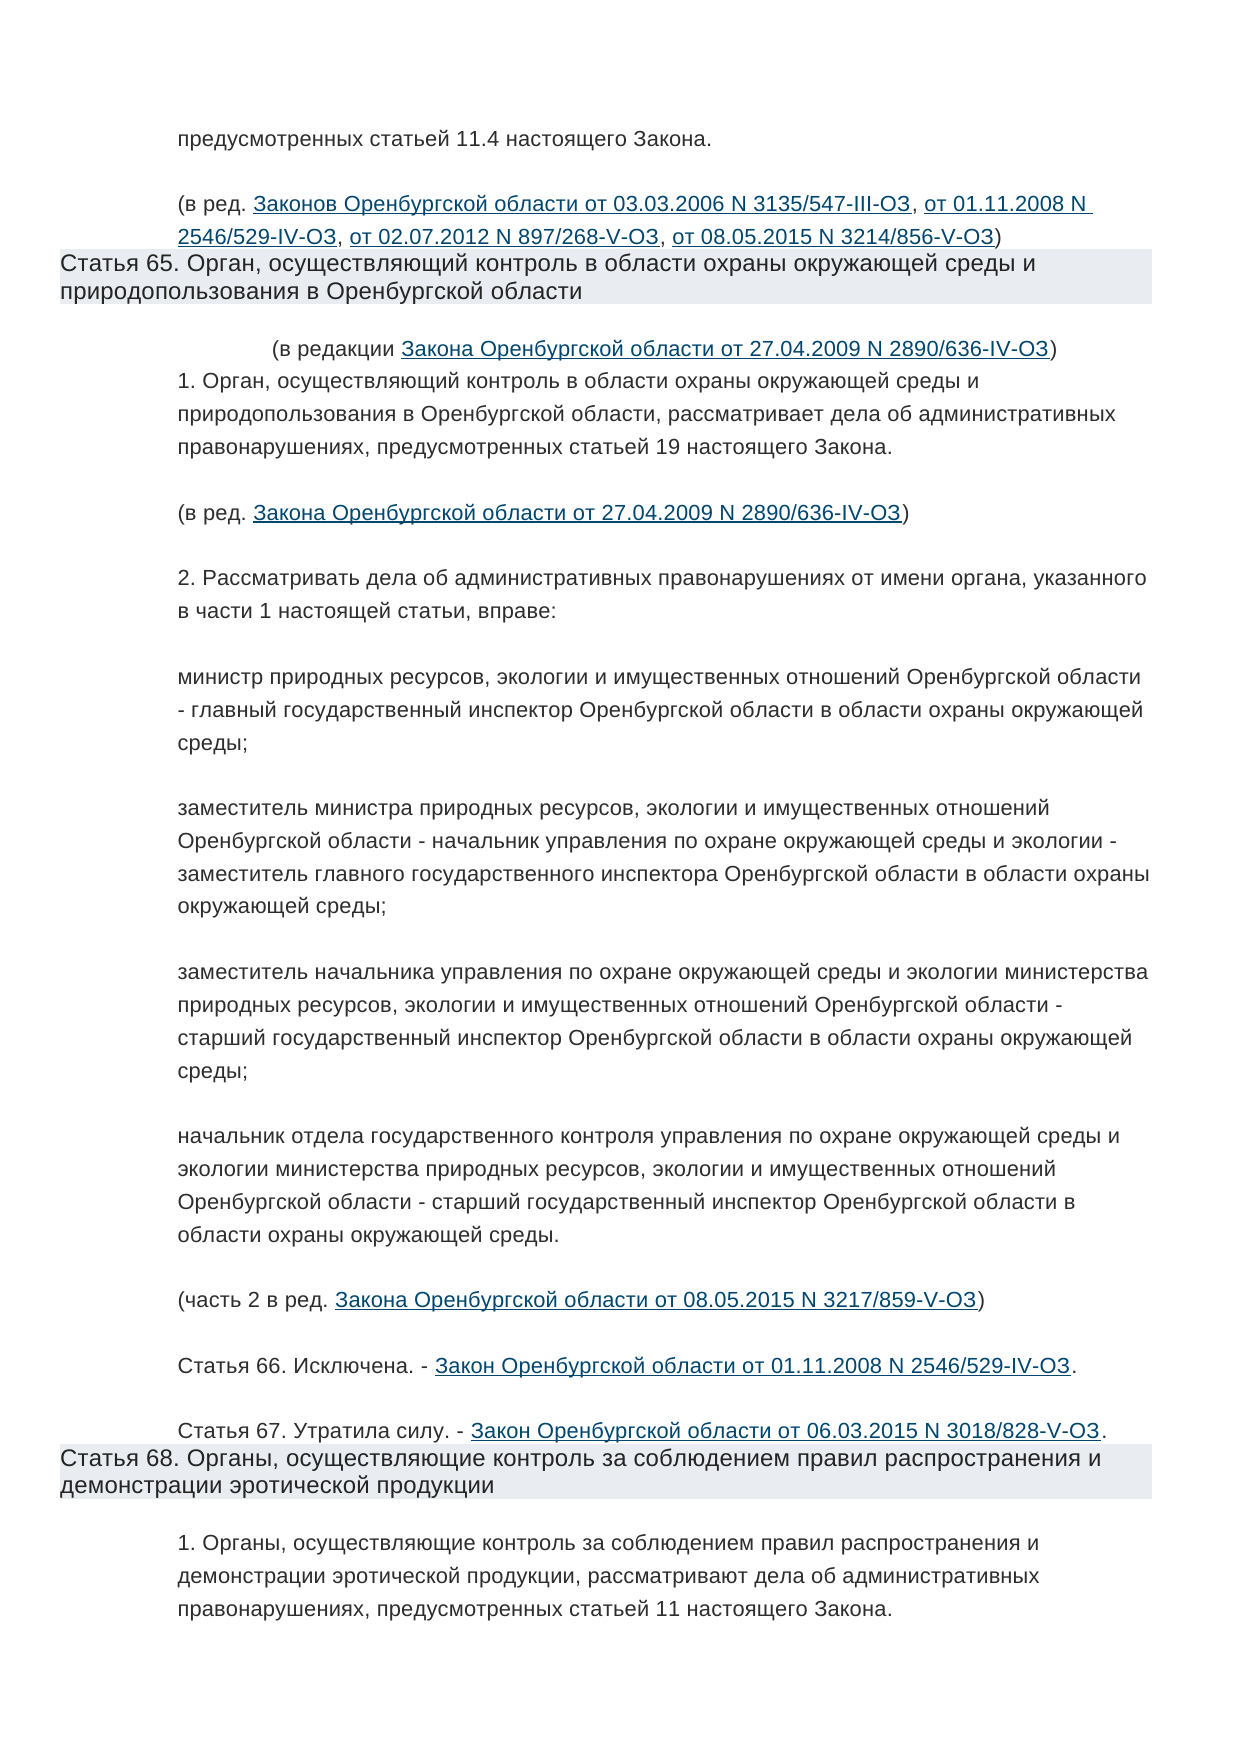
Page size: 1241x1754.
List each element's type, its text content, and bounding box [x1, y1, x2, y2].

subtitle Статья 65. Орган, осуществляющий контроль в области охраны окружающей среды и природопользования в Оренбургской области [60, 249, 1152, 304]
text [177, 118, 1152, 249]
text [177, 1522, 1152, 1621]
text 1. Орган, осуществляющий контроль в области охраны окружающей среды и природопользования в Оренбургской области, рассматривает дела об административных правонарушениях, предусмотренных статьей 19 настоящего Закона. (в ред. Закона Оренбургской области от 27.04.2009 N 2890/636-IV-ОЗ) 2. Рассматривать дела об административных правонарушениях от имени органа, указанного в части 1 настоящей статьи, вправе: министр природных ресурсов, экологии и имущественных отношений Оренбургской области - главный государственный инспектор Оренбургской области в области охраны окружающей среды; заместитель министра природных ресурсов, экологии и имущественных отношений Оренбургской области - начальник управления по охране окружающей среды и экологии - заместитель главного государственного инспектора Оренбургской области в области охраны окружающей среды; заместитель начальника управления по охране окружающей среды и экологии министерства природных ресурсов, экологии и имущественных отношений Оренбургской области - старший государственный инспектор Оренбургской области в области охраны окружающей среды; начальник отдела государственного контроля управления по охране окружающей среды и экологии министерства природных ресурсов, экологии и имущественных отношений Оренбургской области - старший государственный инспектор Оренбургской области в области охраны окружающей среды. (часть 2 в ред. Закона Оренбургской области от 08.05.2015 N 3217/859-V-ОЗ) Статья 66. Исключена. - Закон Оренбургской области от 01.11.2008 N 2546/529-IV-ОЗ. Статья 67. Утратила силу. - Закон Оренбургской области от 06.03.2015 N 3018/828-V-ОЗ. [177, 361, 1152, 1444]
text (в редакции Закона Оренбургской области от 27.04.2009 N 2890/636-IV-ОЗ) [177, 328, 1152, 361]
subtitle Статья 68. Органы, осуществляющие контроль за соблюдением правил распространения и демонстрации эротической продукции [60, 1444, 1152, 1499]
